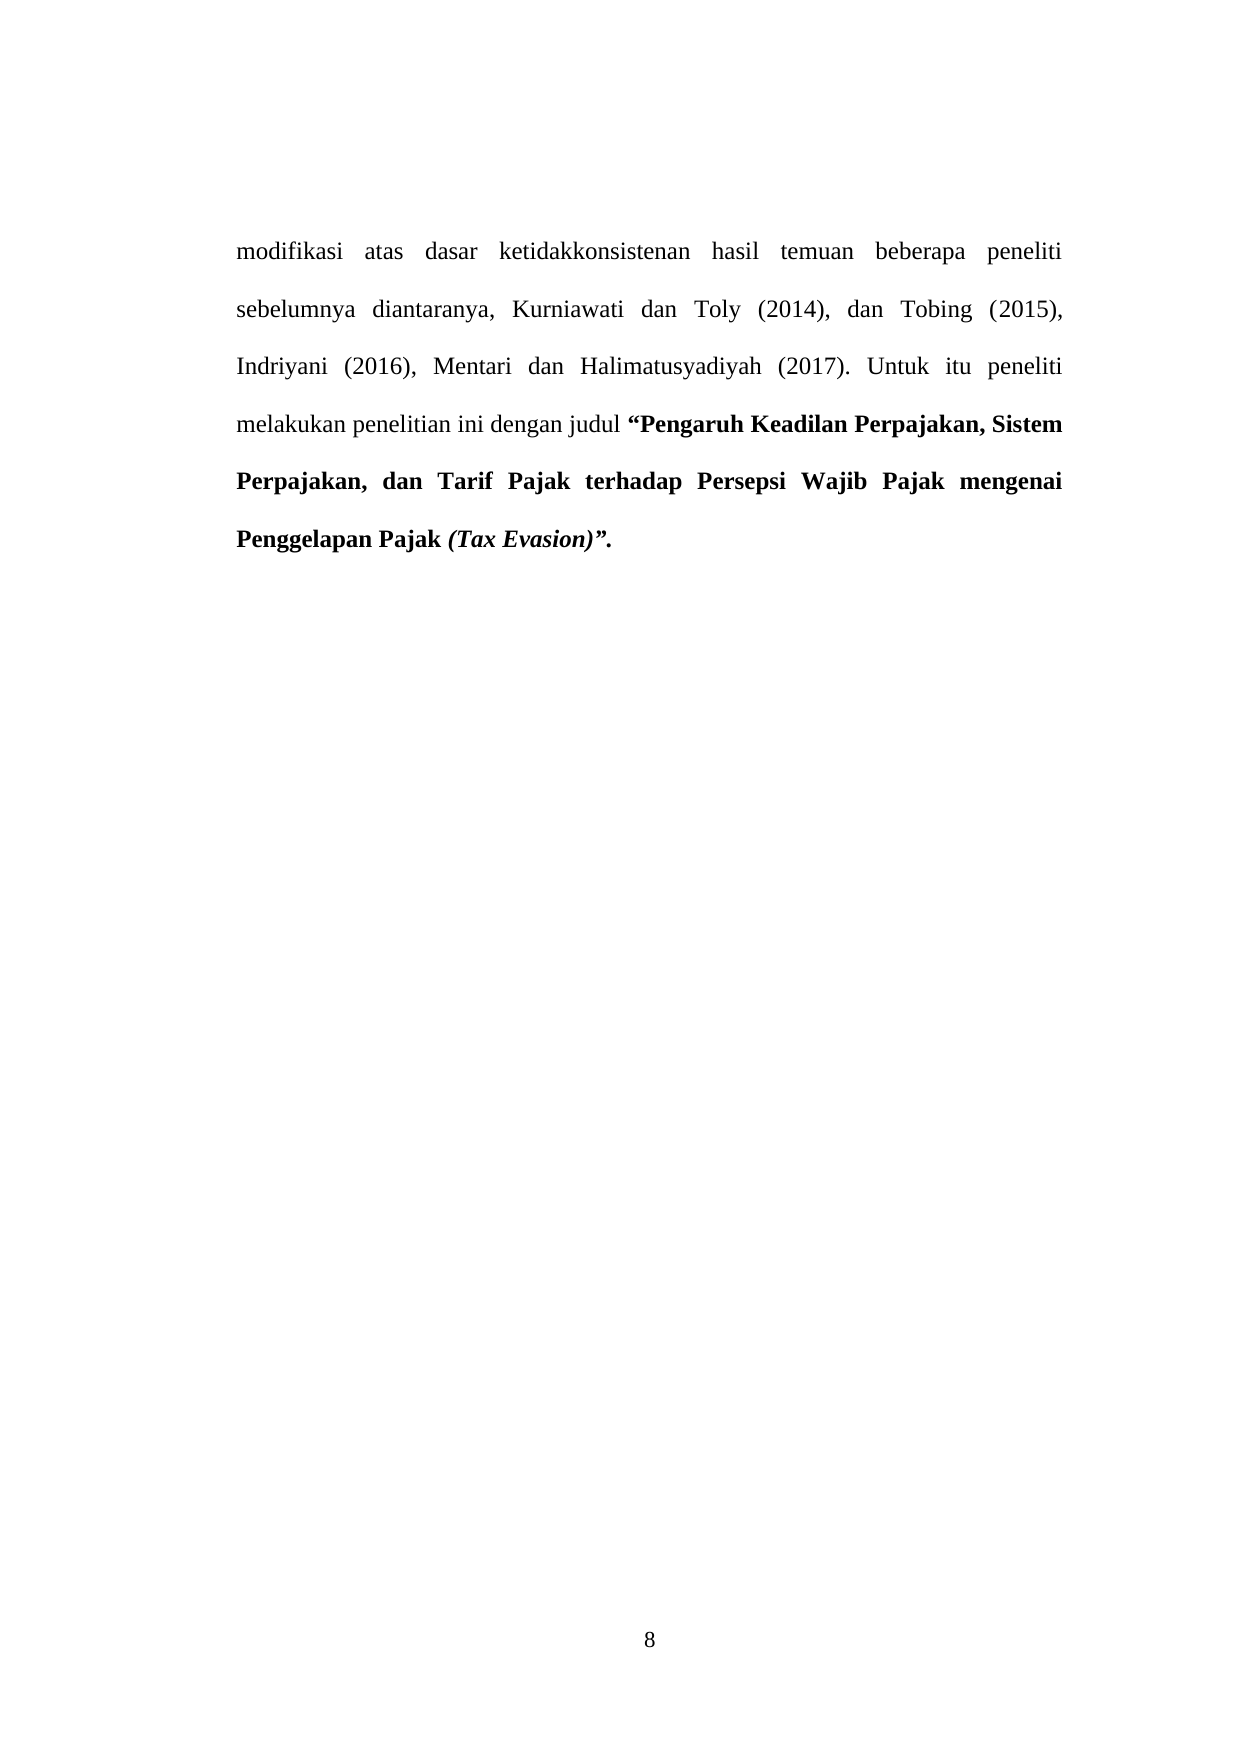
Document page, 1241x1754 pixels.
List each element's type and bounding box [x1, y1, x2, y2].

text [236, 236, 1063, 552]
